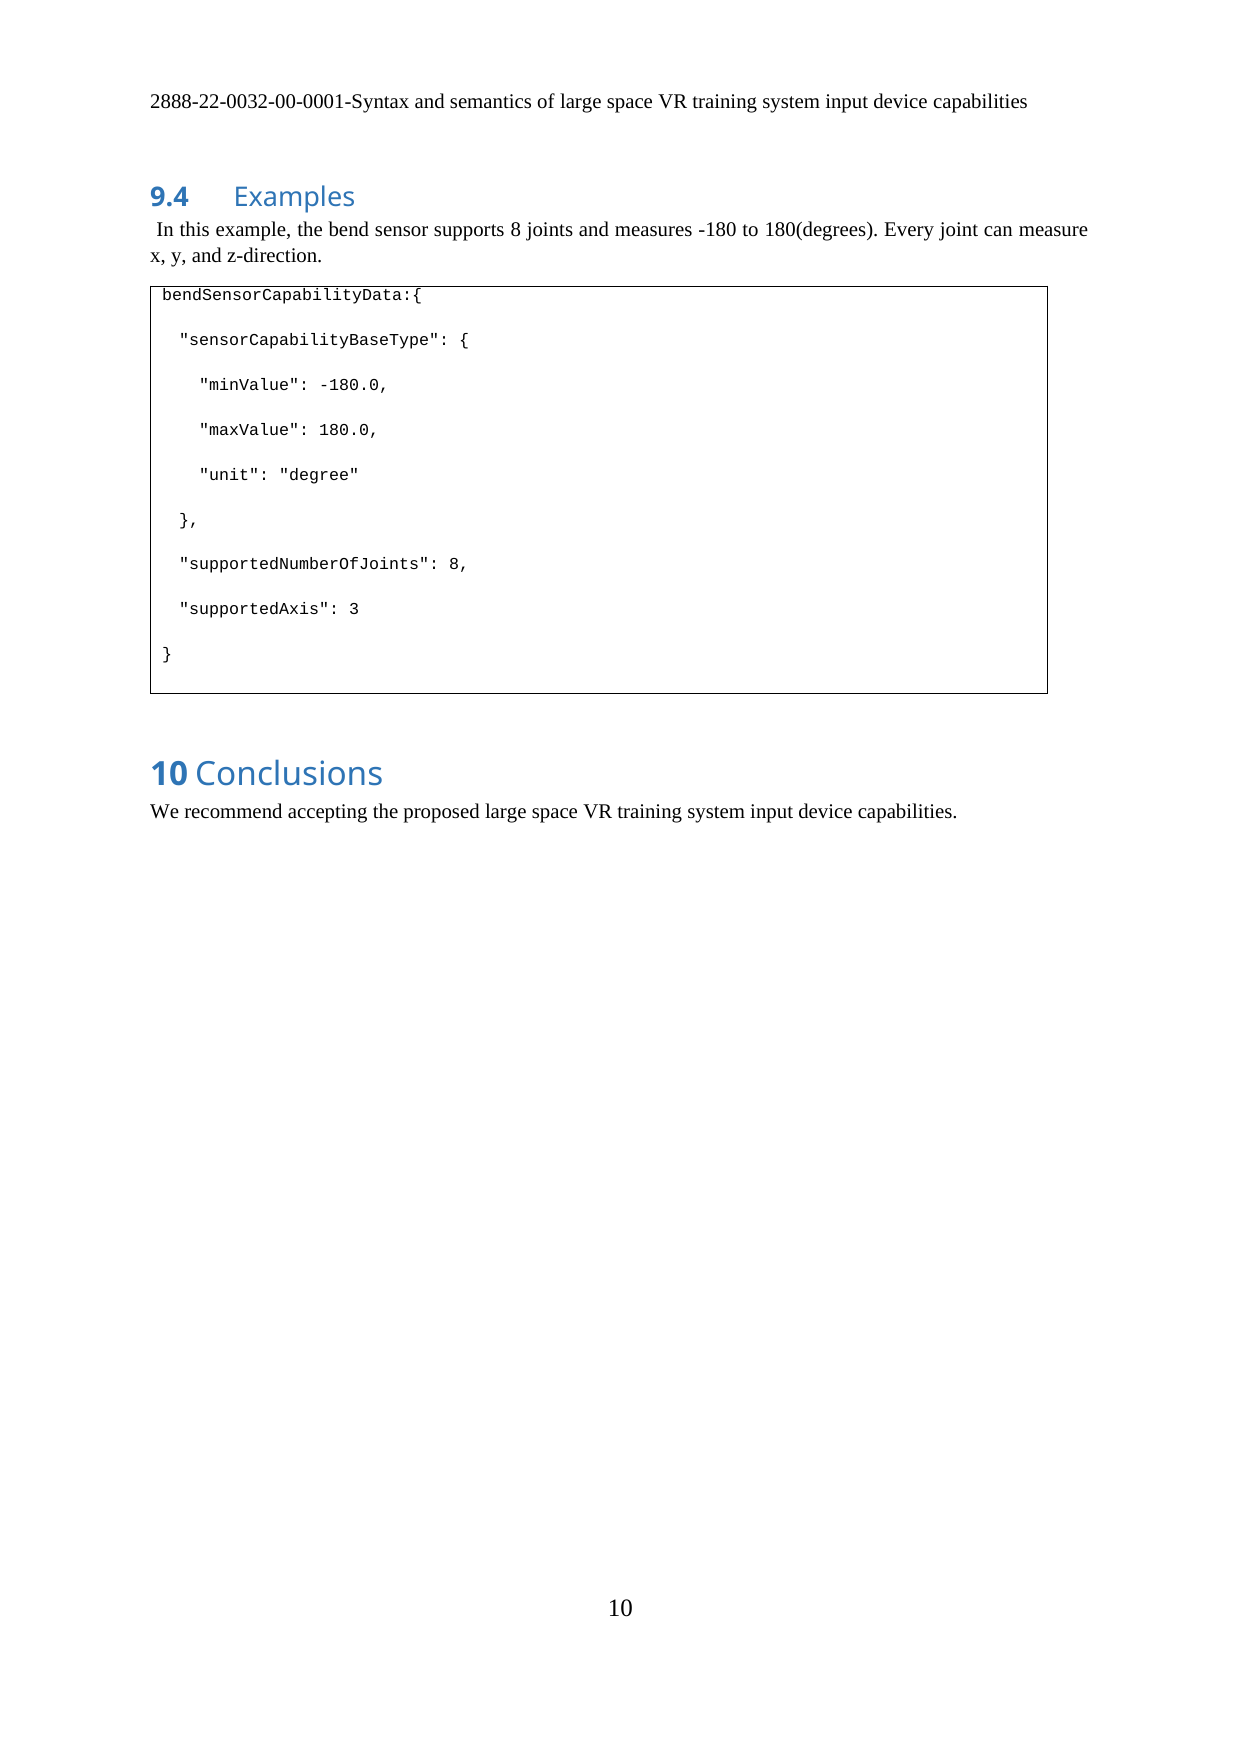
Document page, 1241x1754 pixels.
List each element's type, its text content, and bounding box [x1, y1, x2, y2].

subtitle Conclusions [150, 750, 1090, 795]
subtitle Examples [150, 177, 1090, 214]
text We recommend accepting the proposed large space VR training system input device capabilities. [150, 799, 1090, 823]
text In this example, the bend sensor supports 8 joints and measures -180 to 180(degrees). Every joint can measure x, y, and z-direction. [150, 217, 1090, 267]
table_header bendSensorCapabilityData:{ "sensorCapabilityBaseType": { "minValue": -180.0, "maxValue": 180.0, "unit": "degree" }, "supportedNumberOfJoints": 8, "supportedAxis": 3 } [151, 287, 1047, 693]
